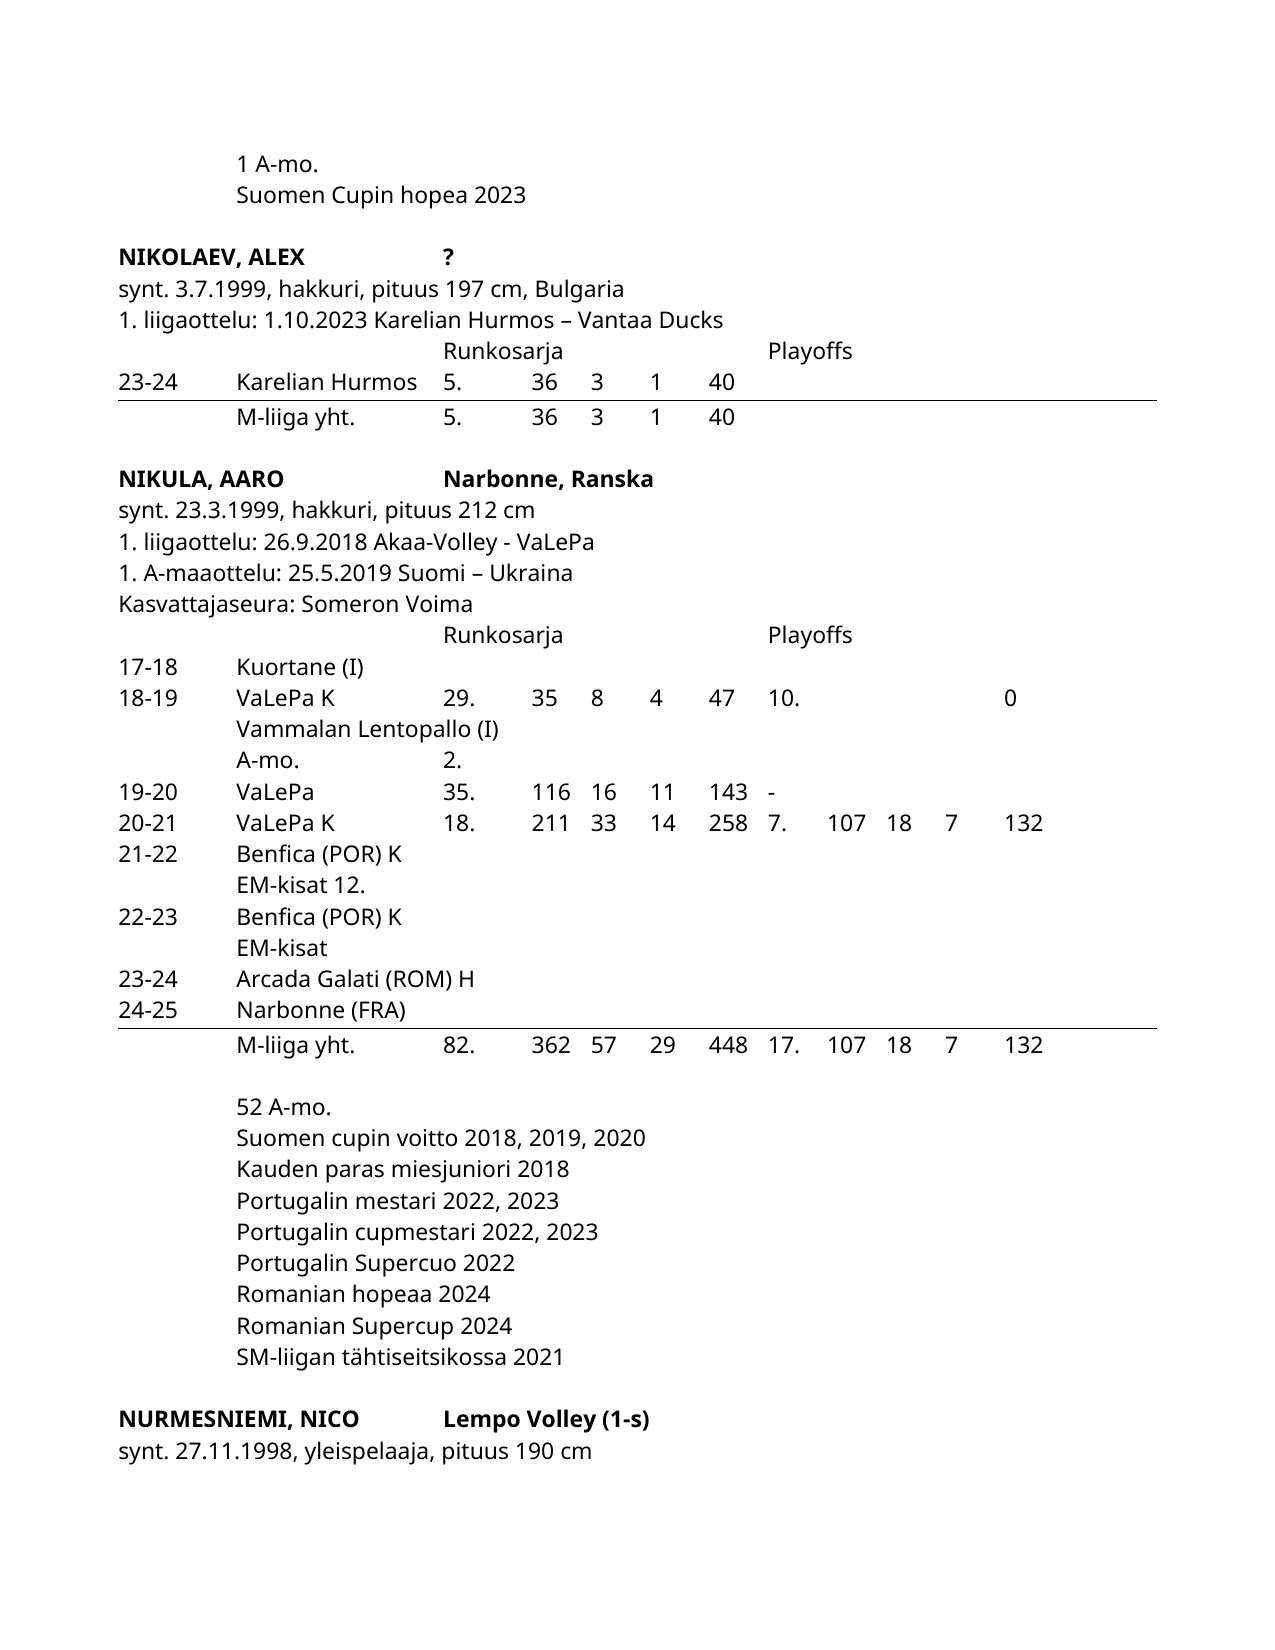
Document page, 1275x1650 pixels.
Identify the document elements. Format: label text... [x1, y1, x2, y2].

text Vammalan Lentopallo (I) [118, 713, 1157, 744]
text M-liiga yht. 82. 362 57 29 448 17. 107 18 7 132 [118, 1029, 1157, 1091]
text Suomen cupin voitto 2018, 2019, 2020 [118, 1122, 1157, 1153]
text M-liiga yht. 5. 36 3 1 40 [118, 401, 1157, 463]
text Kauden paras miesjuniori 2018 Portugalin mestari 2022, 2023 Portugalin cupmestari 2022, 2023 Portugalin Supercuo 2022 Romanian hopeaa 2024 Romanian Supercup 2024 SM-liigan tähtiseitsikossa 2021 [118, 1153, 1157, 1372]
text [118, 148, 1157, 210]
text Runkosarja Playoffs [118, 619, 1157, 651]
text A-mo. 2. [118, 744, 1157, 776]
text NURMESNIEMI, NICO Lempo Volley (1-s) [118, 1403, 1157, 1435]
text Runkosarja Playoffs [118, 335, 1157, 366]
text 20-21 VaLePa K 18. 211 33 14 258 7. 107 18 7 132 [118, 807, 1157, 838]
text 18-19 VaLePa K 29. 35 8 4 47 10. 0 [118, 682, 1157, 713]
text 1. A-maaottelu: 25.5.2019 Suomi – Ukraina Kasvattajaseura: Someron Voima [118, 557, 1157, 619]
text NIKOLAEV, ALEX ? [118, 241, 1157, 273]
text 21-22 Benfica (POR) K EM-kisat 12. 22-23 Benfica (POR) K [118, 838, 1157, 932]
text 1. liigaottelu: 1.10.2023 Karelian Hurmos – Vantaa Ducks [118, 304, 1157, 335]
text 23-24 Karelian Hurmos 5. 36 3 1 40 [118, 366, 1157, 400]
text NIKULA, AARO Narbonne, Ranska [118, 463, 1157, 494]
text 17-18 Kuortane (I) [118, 651, 1157, 682]
text synt. 27.11.1998, yleispelaaja, pituus 190 cm [118, 1435, 1157, 1466]
text 19-20 VaLePa 35. 116 16 11 143 - [118, 776, 1157, 807]
text synt. 23.3.1999, hakkuri, pituus 212 cm [118, 494, 1157, 526]
text 52 A-mo. [118, 1091, 1157, 1122]
text synt. 3.7.1999, hakkuri, pituus 197 cm, Bulgaria [118, 273, 1157, 304]
text EM-kisat 23-24 Arcada Galati (ROM) H 24-25 Narbonne (FRA) [118, 932, 1157, 1028]
text 1. liigaottelu: 26.9.2018 Akaa-Volley - VaLePa [118, 526, 1157, 557]
